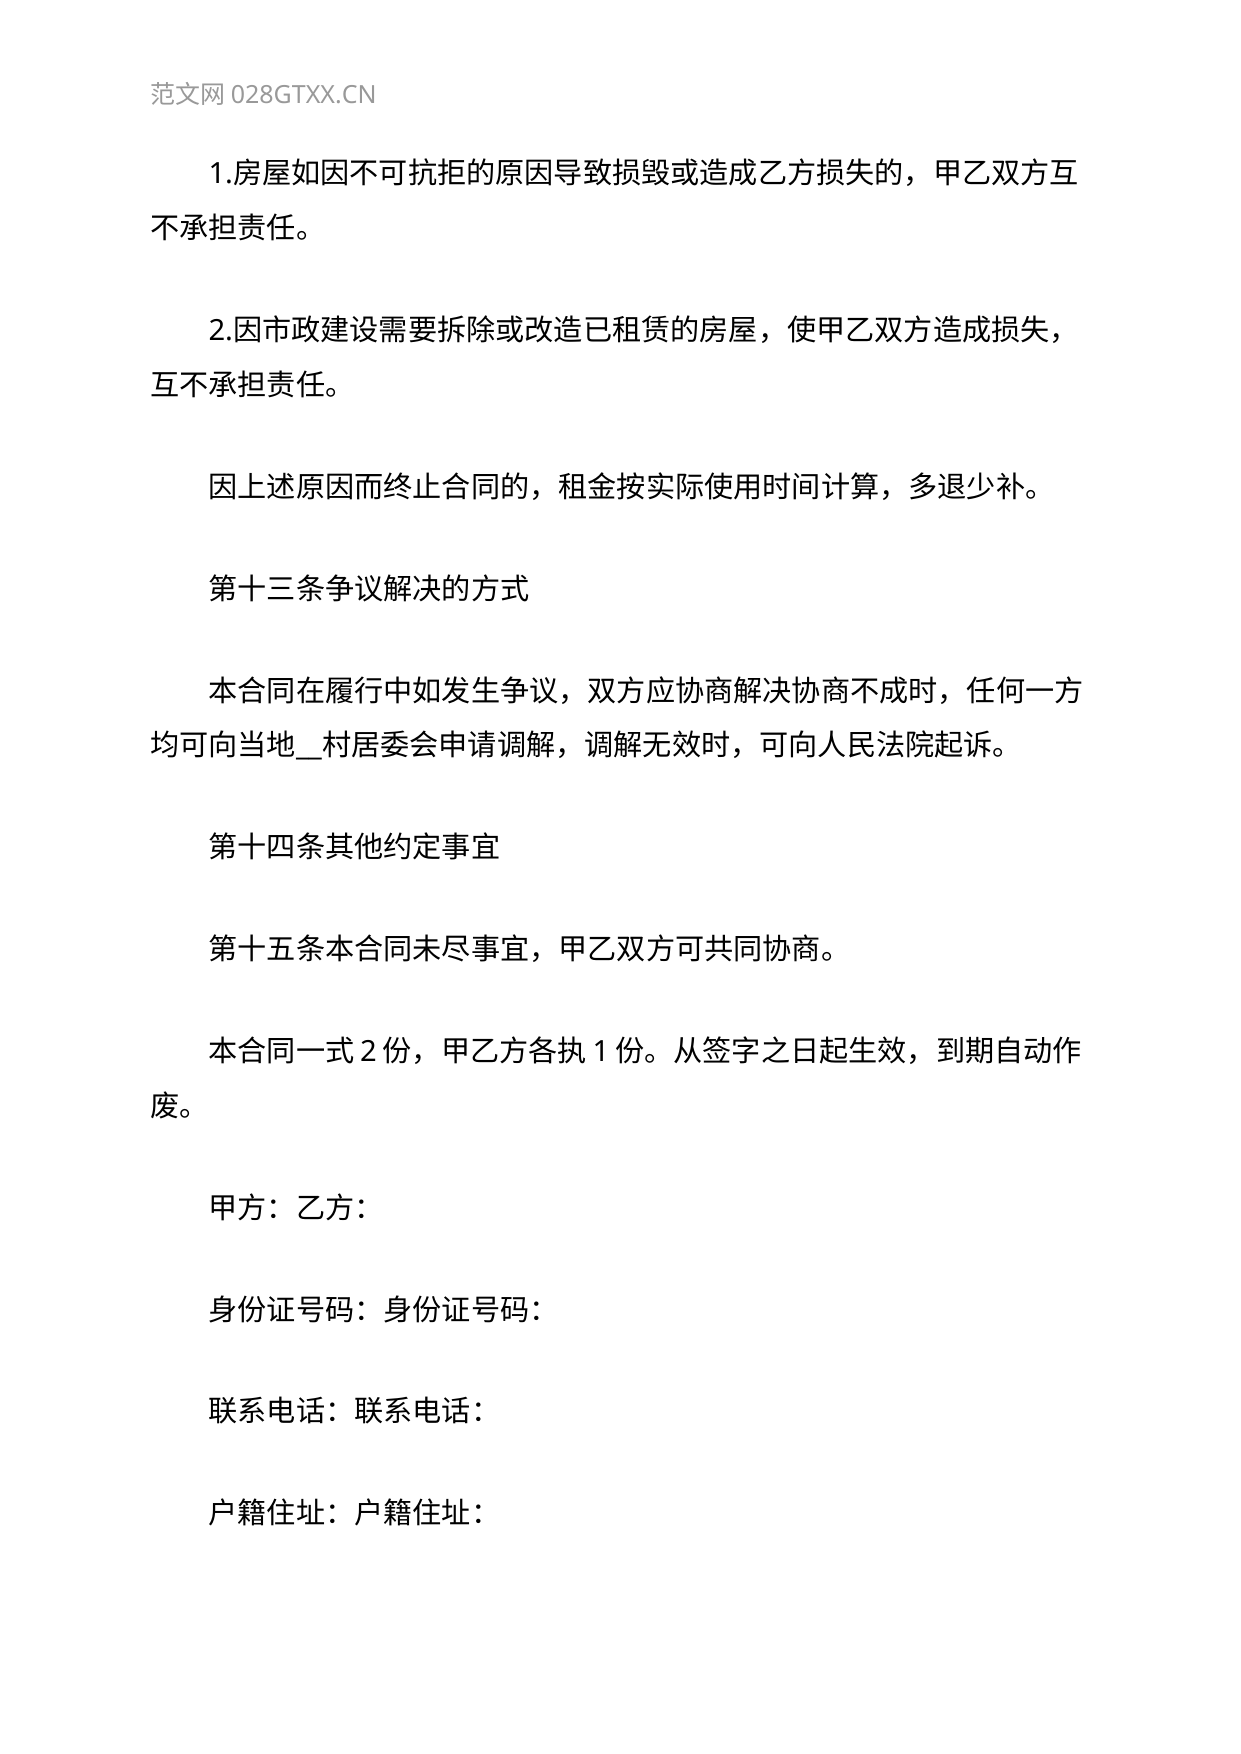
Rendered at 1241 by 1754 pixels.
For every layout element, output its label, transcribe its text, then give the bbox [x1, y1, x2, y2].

text 1.房屋如因不可抗拒的原因导致损毁或造成乙方损失的，甲乙双方互不承担责任。 [150, 150, 1090, 247]
text 本合同在履行中如发生争议，双方应协商解决协商不成时，任何一方均可向当地__村居委会申请调解，调解无效时，可向人民法院起诉。 [150, 667, 1090, 764]
text 第十四条其他约定事宜 [150, 824, 1090, 866]
text 身份证号码：身份证号码： [150, 1286, 1090, 1328]
text 第十三条争议解决的方式 [150, 565, 1090, 608]
text 第十五条本合同未尽事宜，甲乙双方可共同协商。 [150, 926, 1090, 968]
text 2.因市政建设需要拆除或改造已租赁的房屋，使甲乙双方造成损失，互不承担责任。 [150, 307, 1090, 404]
text 甲方：乙方： [150, 1184, 1090, 1227]
text 户籍住址：户籍住址： [150, 1489, 1090, 1532]
text 联系电话：联系电话： [150, 1388, 1090, 1430]
text 本合同一式2份，甲乙方各执1份。从签字之日起生效，到期自动作废。 [150, 1027, 1090, 1125]
text 因上述原因而终止合同的，租金按实际使用时间计算，多退少补。 [150, 463, 1090, 506]
